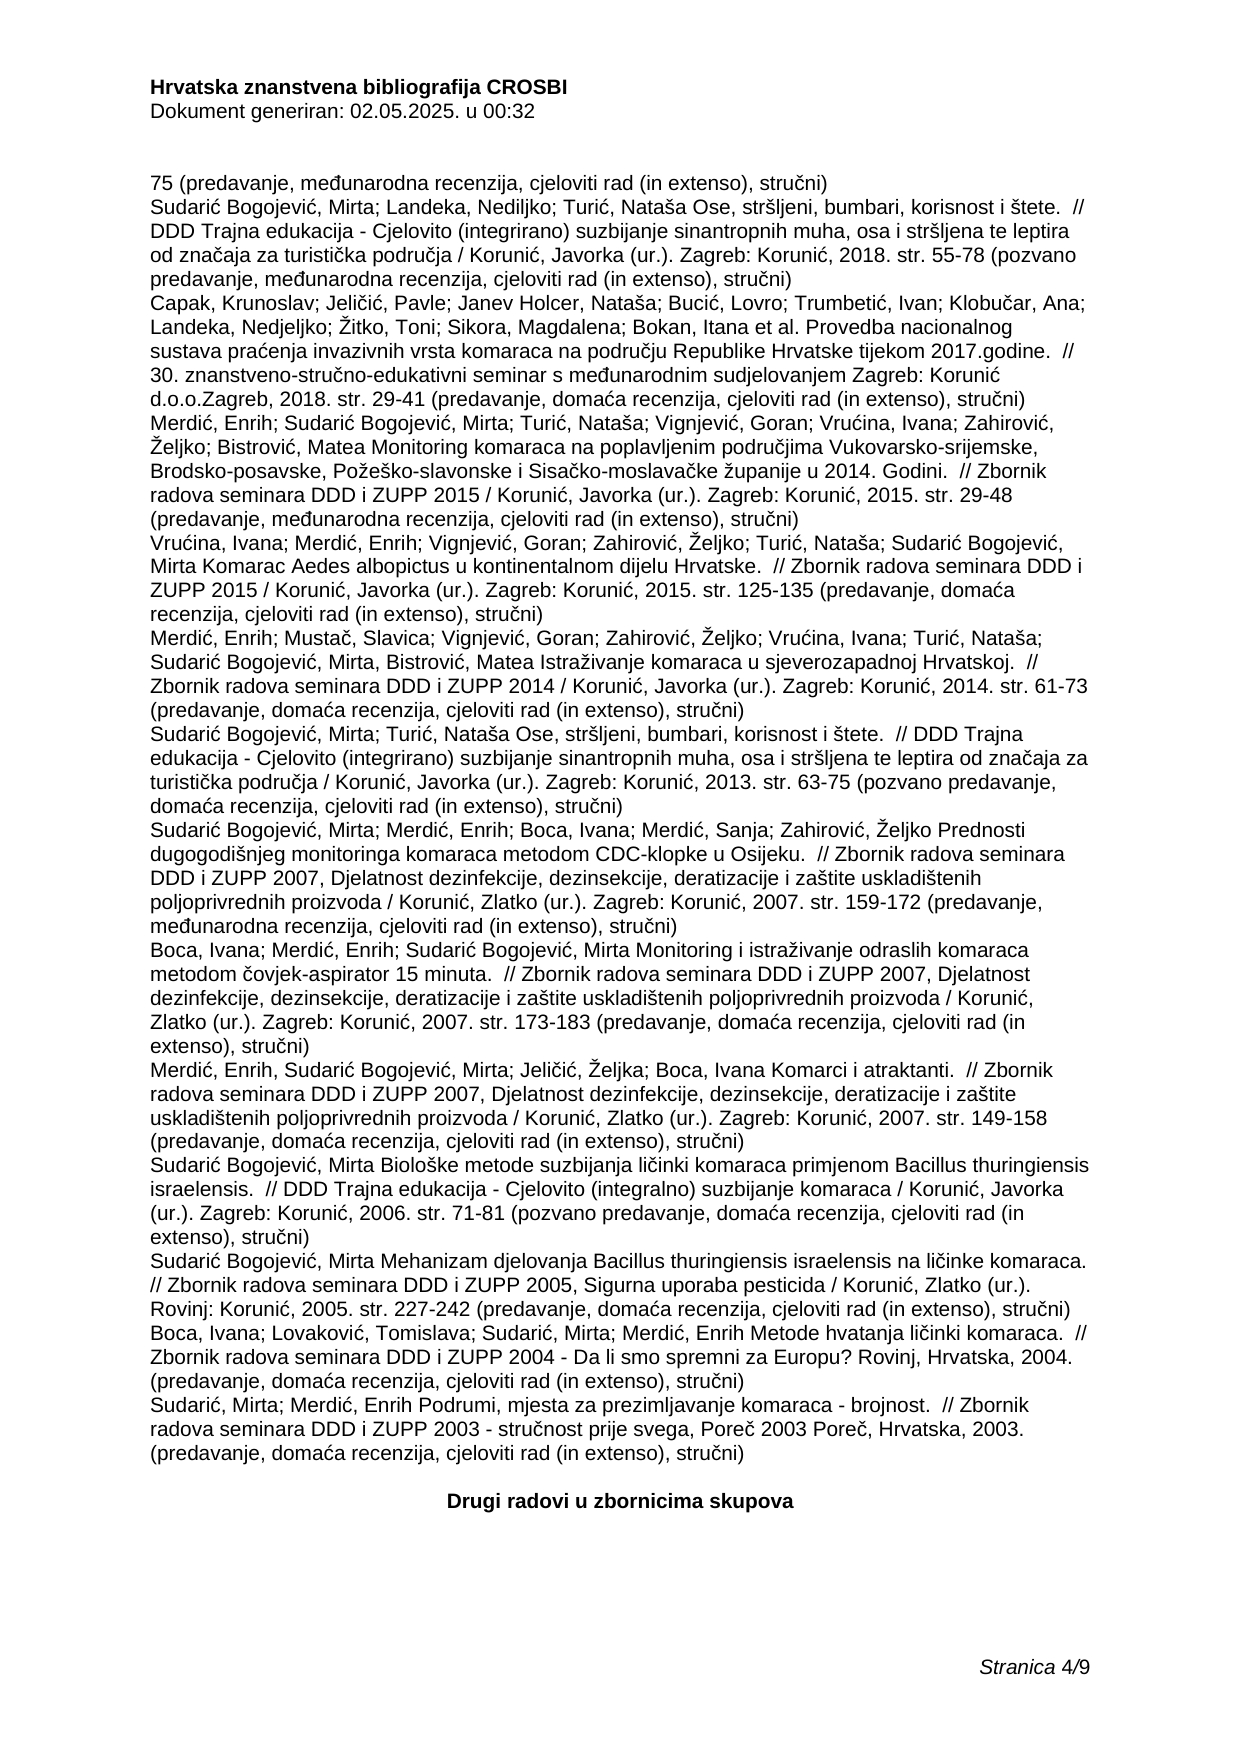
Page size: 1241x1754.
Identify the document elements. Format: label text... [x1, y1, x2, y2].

text Merdić, Enrih; Sudarić Bogojević, Mirta; Turić, Nataša; Vignjević, Goran; Vrućina, Ivana; Zahirović, Željko; Bistrović, Matea [150, 411, 1090, 530]
text Sudarić Bogojević, Mirta [150, 1153, 1090, 1249]
text Merdić, Enrih; Mustač, Slavica; Vignjević, Goran; Zahirović, Željko; Vrućina, Ivana; Turić, Nataša; Sudarić Bogojević, Mirta, Bistrović, Matea [150, 626, 1090, 722]
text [150, 171, 1090, 195]
subtitle Drugi radovi u zbornicima skupova [150, 1489, 1090, 1513]
text Sudarić Bogojević, Mirta; Merdić, Enrih; Boca, Ivana; Merdić, Sanja; Zahirović, Željko [150, 818, 1090, 938]
text Capak, Krunoslav; Jeličić, Pavle; Janev Holcer, Nataša; Bucić, Lovro; Trumbetić, Ivan; Klobučar, Ana; Landeka, Nedjeljko; Žitko, Toni; Sikora, Magdalena; Bokan, Itana et al. [150, 291, 1090, 411]
text Sudarić Bogojević, Mirta; Turić, Nataša [150, 722, 1090, 818]
text Boca, Ivana; Lovaković, Tomislava; Sudarić, Mirta; Merdić, Enrih [150, 1321, 1090, 1393]
text Vrućina, Ivana; Merdić, Enrih; Vignjević, Goran; Zahirović, Željko; Turić, Nataša; Sudarić Bogojević, Mirta [150, 530, 1090, 626]
text Sudarić Bogojević, Mirta [150, 1249, 1090, 1321]
text Sudarić Bogojević, Mirta; Landeka, Nediljko; Turić, Nataša [150, 195, 1090, 291]
text Sudarić, Mirta; Merdić, Enrih [150, 1393, 1090, 1465]
text Boca, Ivana; Merdić, Enrih; Sudarić Bogojević, Mirta [150, 938, 1090, 1057]
text Merdić, Enrih, Sudarić Bogojević, Mirta; Jeličić, Željka; Boca, Ivana [150, 1057, 1090, 1153]
